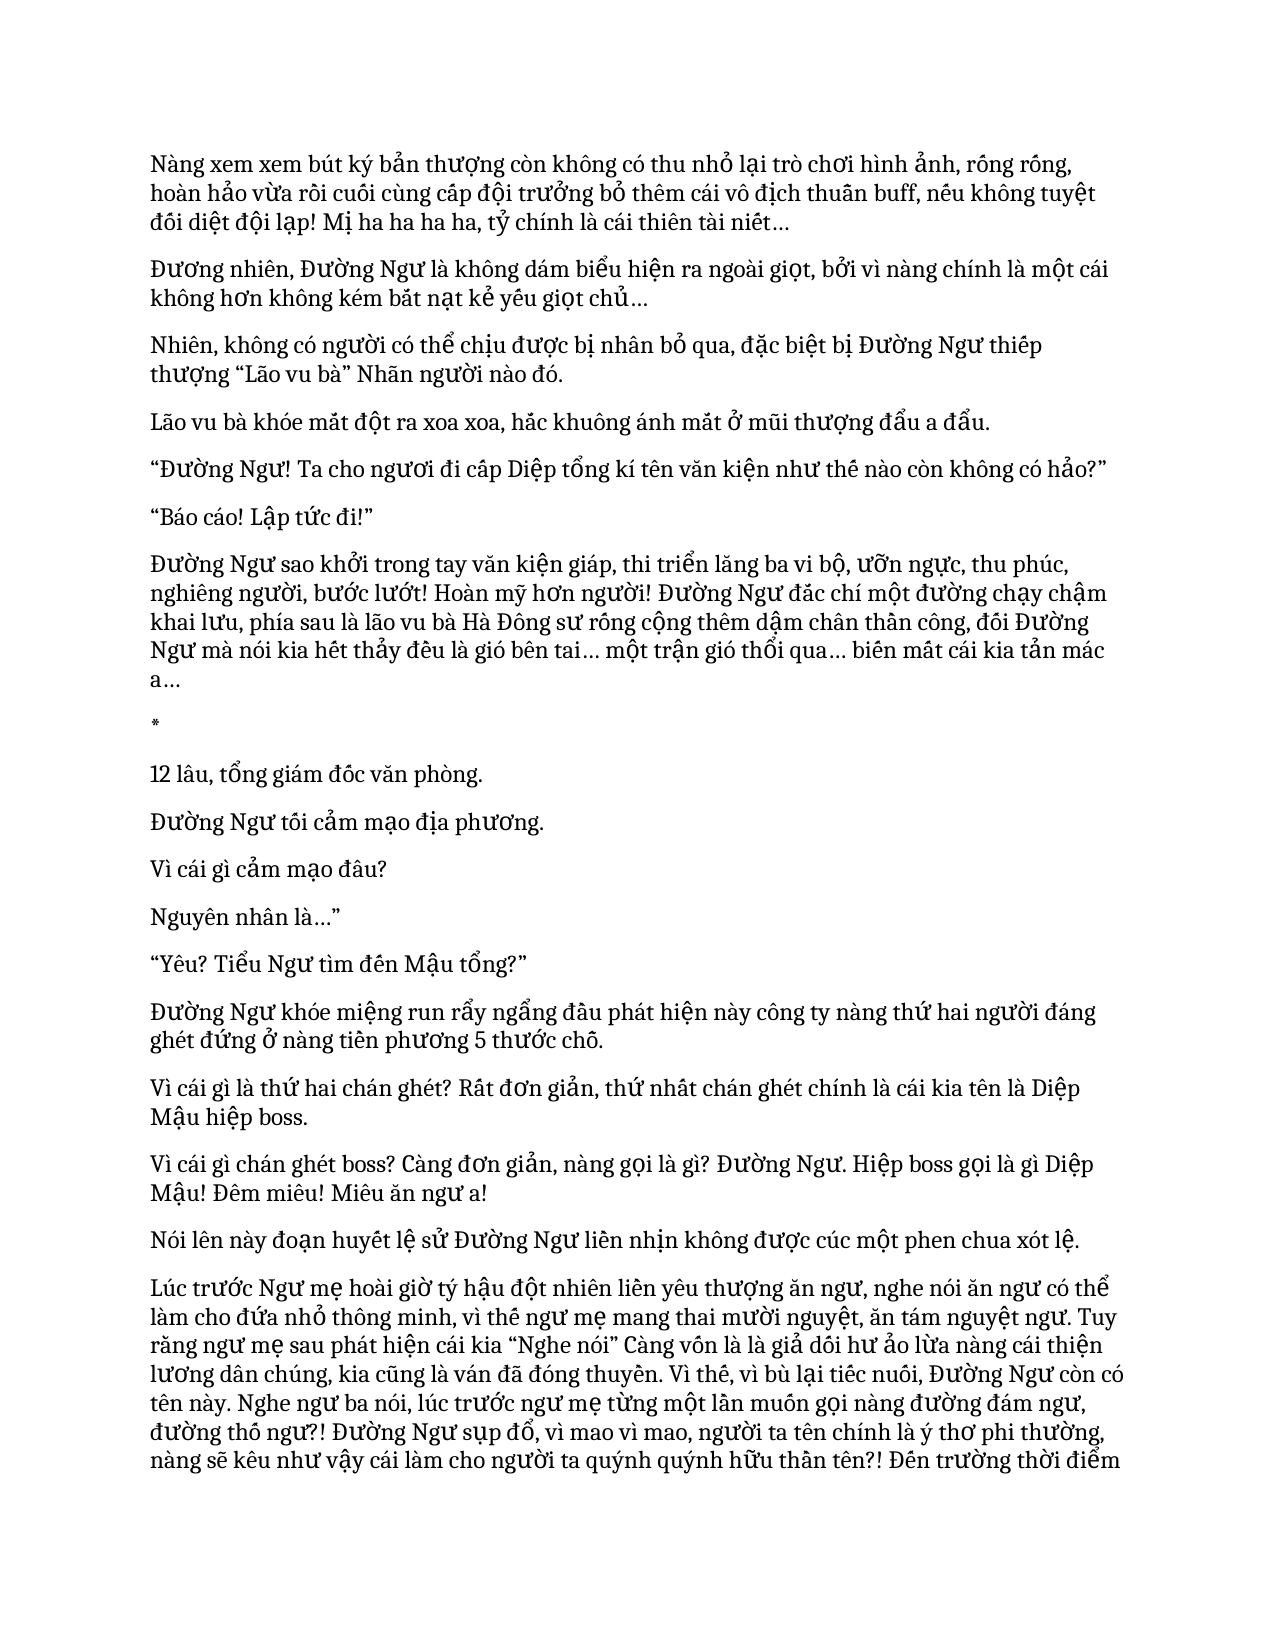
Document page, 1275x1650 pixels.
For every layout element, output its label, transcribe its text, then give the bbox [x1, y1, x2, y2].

text Đường Ngư tối cảm mạo địa phương. [150, 807, 1125, 836]
text 12 lâu, tổng giám đốc văn phòng. [150, 760, 1125, 789]
text Nhiên, không có người có thể chịu được bị nhân bỏ qua, đặc biệt bị Đường Ngư thiếp thượng “Lão vu bà” Nhãn người nào đó. [150, 331, 1125, 389]
text Đương nhiên, Đường Ngư là không dám biểu hiện ra ngoài giọt, bởi vì nàng chính là một cái không hơn không kém bắt nạt kẻ yếu giọt chủ… [150, 255, 1125, 312]
text Nói lên này đoạn huyết lệ sử Đường Ngư liền nhịn không được cúc một phen chua xót lệ. [150, 1226, 1125, 1255]
text * [150, 712, 1125, 741]
text “Báo cáo! Lập tức đi!” [150, 502, 1125, 531]
text “Đường Ngư! Ta cho ngươi đi cấp Diệp tổng kí tên văn kiện như thế nào còn không có hảo?” [150, 455, 1125, 484]
text Vì cái gì cảm mạo đâu? [150, 855, 1125, 884]
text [150, 1274, 1125, 1475]
text Đường Ngư khóe miệng run rẩy ngẩng đầu phát hiện này công ty nàng thứ hai người đáng ghét đứng ở nàng tiền phương 5 thước chỗ. [150, 997, 1125, 1055]
text Đường Ngư sao khởi trong tay văn kiện giáp, thi triển lăng ba vi bộ, ưỡn ngực, thu phúc, nghiêng người, bước lướt! Hoàn mỹ hơn người! Đường Ngư đắc chí một đường chạy chậm khai lưu, phía sau là lão vu bà Hà Đông sư rống cộng thêm dậm chân thần công, đối Đường Ngư mà nói kia hết thảy đều là gió bên tai… một trận gió thổi qua… biến mất cái kia tản mác a… [150, 550, 1125, 694]
text Lão vu bà khóe mắt đột ra xoa xoa, hắc khuông ánh mắt ở mũi thượng đẩu a đẩu. [150, 407, 1125, 436]
text “Yêu? Tiểu Ngư tìm đến Mậu tổng?” [150, 950, 1125, 979]
text Nàng xem xem bút ký bản thượng còn không có thu nhỏ lại trò chơi hình ảnh, rống rống, hoàn hảo vừa rồi cuối cùng cấp đội trưởng bỏ thêm cái vô địch thuẫn buff, nếu không tuyệt đối diệt đội lạp! Mị ha ha ha ha, tỷ chính là cái thiên tài niết… [150, 150, 1125, 236]
text Vì cái gì chán ghét boss? Càng đơn giản, nàng gọi là gì? Đường Ngư. Hiệp boss gọi là gì Diệp Mậu! Đêm miêu! Miêu ăn ngư a! [150, 1150, 1125, 1207]
text Nguyên nhân là…” [150, 902, 1125, 931]
text Vì cái gì là thứ hai chán ghét? Rất đơn giản, thứ nhất chán ghét chính là cái kia tên là Diệp Mậu hiệp boss. [150, 1074, 1125, 1131]
